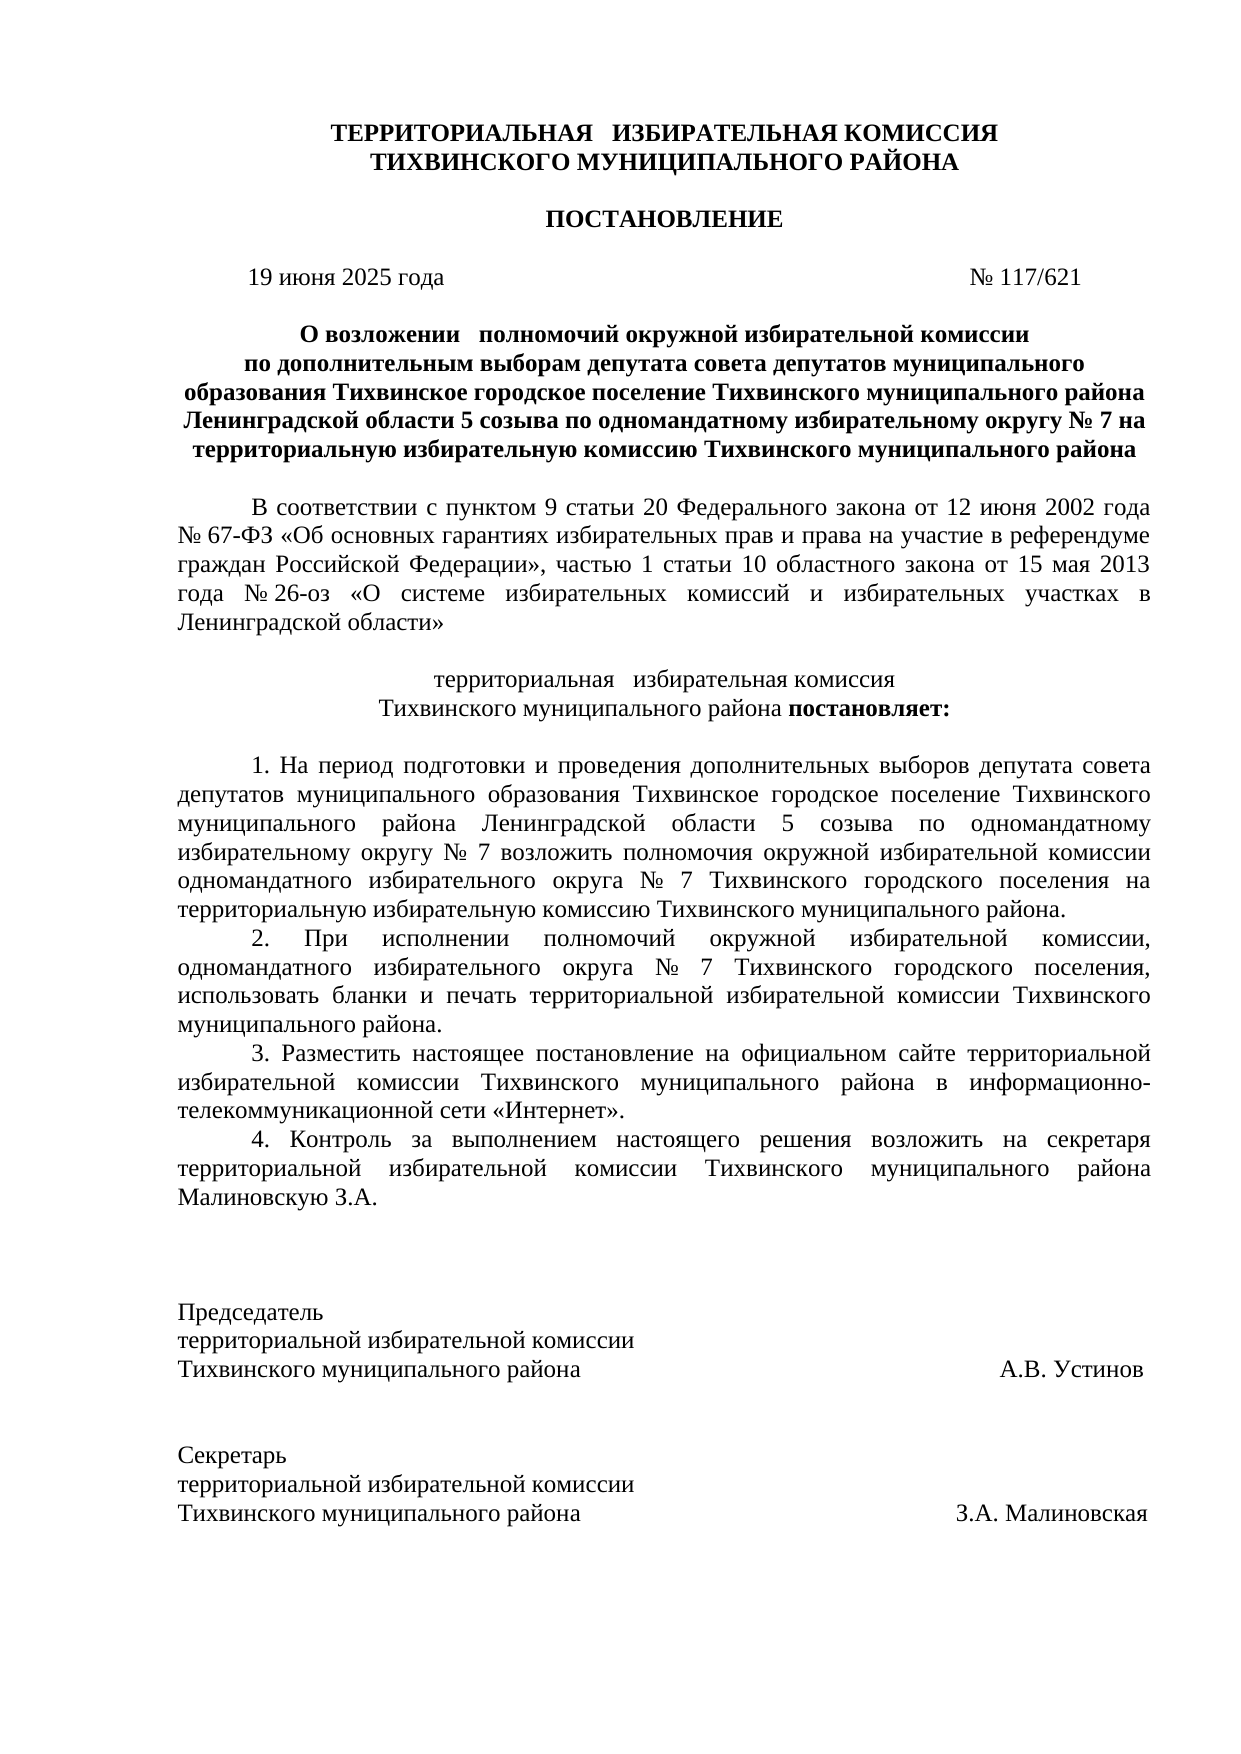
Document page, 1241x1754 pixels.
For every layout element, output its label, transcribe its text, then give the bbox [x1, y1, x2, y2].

text 3. Разместить настоящее постановление на официальном сайте территориальной избирательной комиссии Тихвинского муниципального района в информационно-телекоммуникационной сети «Интернет». [177, 1038, 1152, 1124]
text территориальная избирательная комиссия [177, 664, 1152, 693]
text В соответствии с пунктом 9 статьи 20 Федерального закона от 12 июня 2002 года № 67-ФЗ «Об основных гарантиях избирательных прав и права на участие в референдуме граждан Российской Федерации», частью 1 статьи 10 областного закона от 15 мая 2013 года № 26-оз «О системе избирательных комиссий и избирательных участках в Ленинградской области» [177, 492, 1152, 636]
text ТИХВИНСКОГО МУНИЦИПАЛЬНОГО РАЙОНА [177, 147, 1152, 176]
text О возложении полномочий окружной избирательной комиссии [177, 319, 1152, 348]
text Тихвинского муниципального района А.В. Устинов [177, 1354, 1152, 1383]
text Тихвинского муниципального района З.А. Малиновская [177, 1498, 1152, 1527]
text 19 июня 2025 года № 117/621 [177, 262, 1152, 291]
text ТЕРРИТОРИАЛЬНАЯ ИЗБИРАТЕЛЬНАЯ КОМИССИЯ [177, 118, 1152, 147]
text территориальной избирательной комиссии [177, 1326, 1152, 1354]
text 2. При исполнении полномочий окружной избирательной комиссии, одномандатного избирательного округа № 7 Тихвинского городского поселения, использовать бланки и печать территориальной избирательной комиссии Тихвинского муниципального района. [177, 923, 1152, 1038]
text Секретарь [177, 1441, 1152, 1469]
text Председатель [177, 1297, 1152, 1326]
text 1. На период подготовки и проведения дополнительных выборов депутата совета депутатов муниципального образования Тихвинское городское поселение Тихвинского муниципального района Ленинградской области 5 созыва по одномандатному избирательному округу № 7 возложить полномочия окружной избирательной комиссии одномандатного избирательного округа № 7 Тихвинского городского поселения на территориальную избирательную комиссию Тихвинского муниципального района. [177, 751, 1152, 923]
text 4. Контроль за выполнением настоящего решения возложить на секретаря территориальной избирательной комиссии Тихвинского муниципального района Малиновскую З.А. [177, 1124, 1152, 1211]
text по дополнительным выборам депутата совета депутатов муниципального образования Тихвинское городское поселение Тихвинского муниципального района Ленинградской области 5 созыва по одномандатному избирательному округу № 7 на территориальную избирательную комиссию Тихвинского муниципального района [177, 348, 1152, 463]
text ПОСТАНОВЛЕНИЕ [177, 204, 1152, 233]
text территориальной избирательной комиссии [177, 1469, 1152, 1498]
text Тихвинского муниципального района постановляет: [177, 693, 1152, 722]
